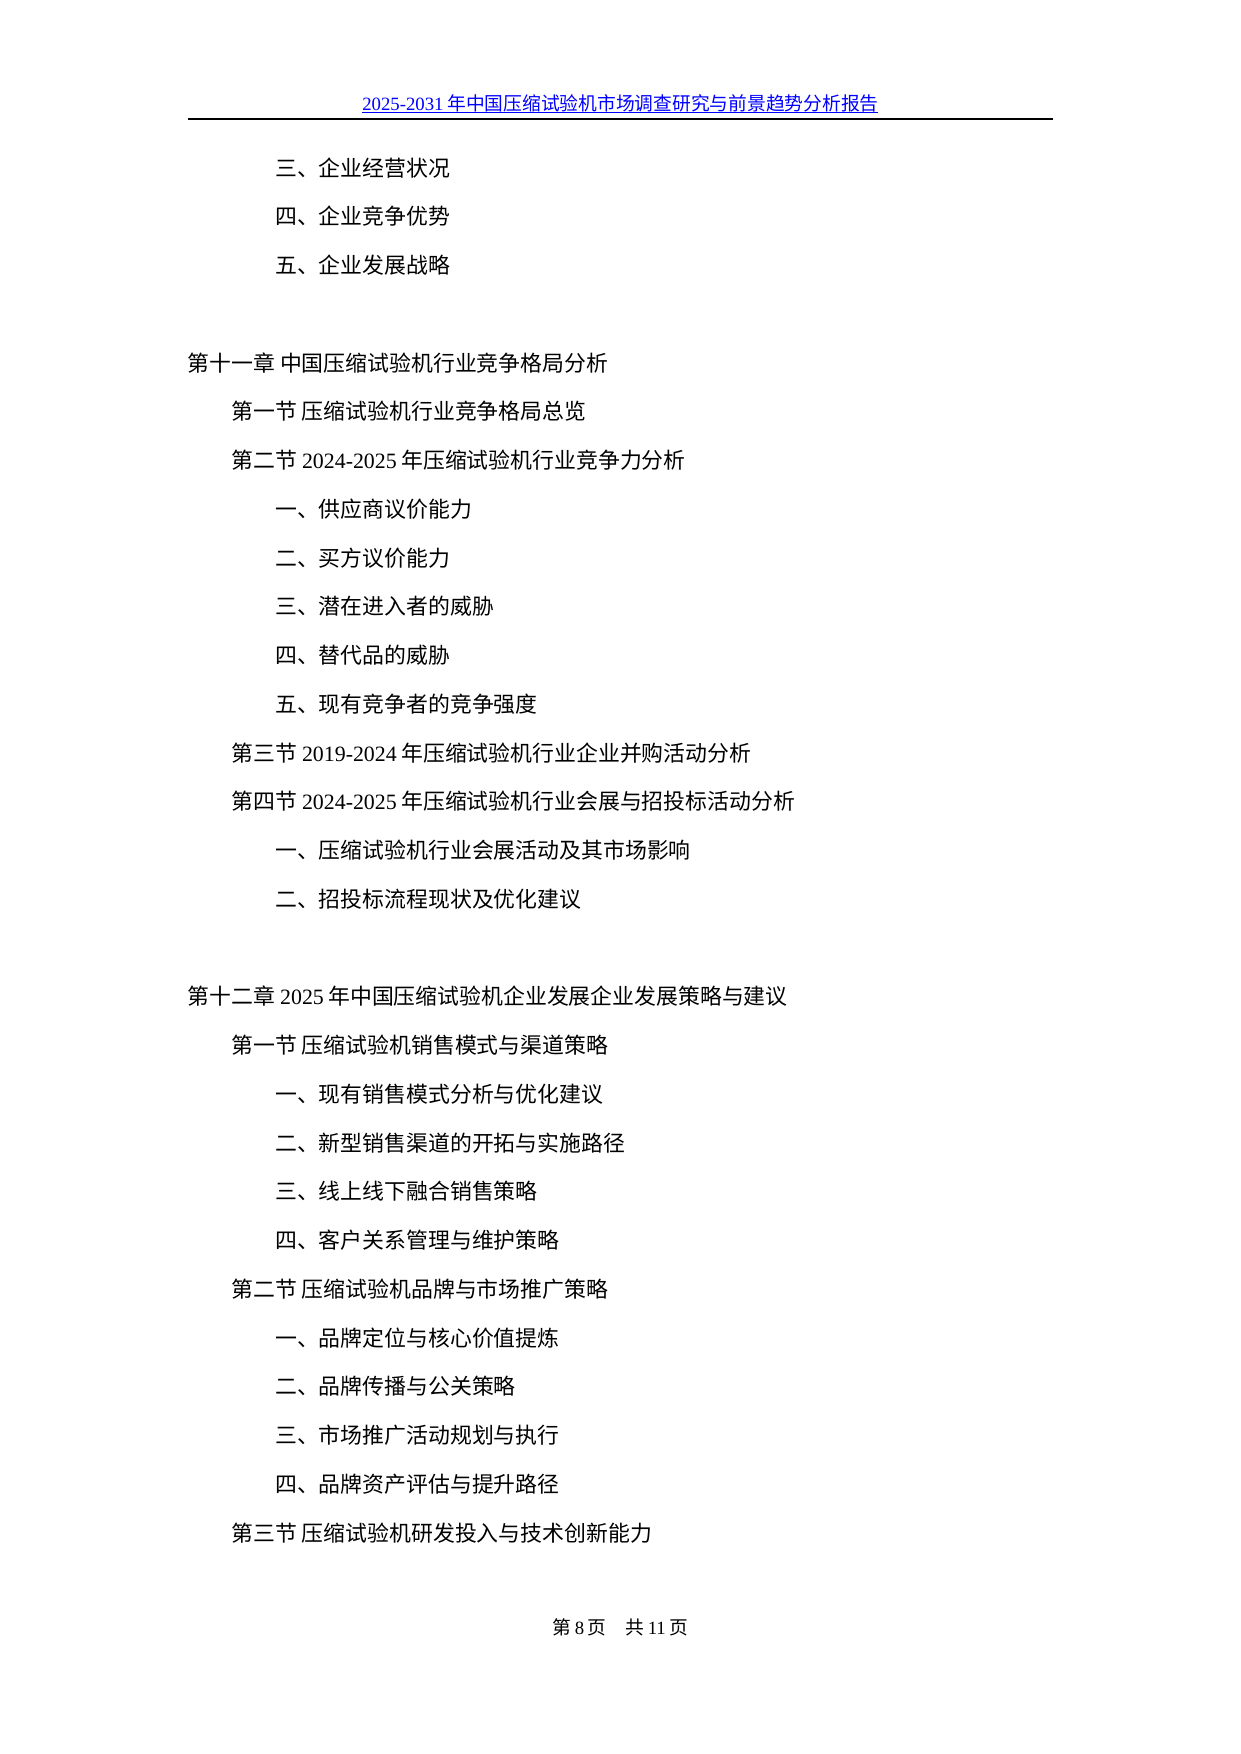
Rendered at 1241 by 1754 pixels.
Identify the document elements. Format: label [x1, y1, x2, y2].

text [187, 150, 1053, 1548]
